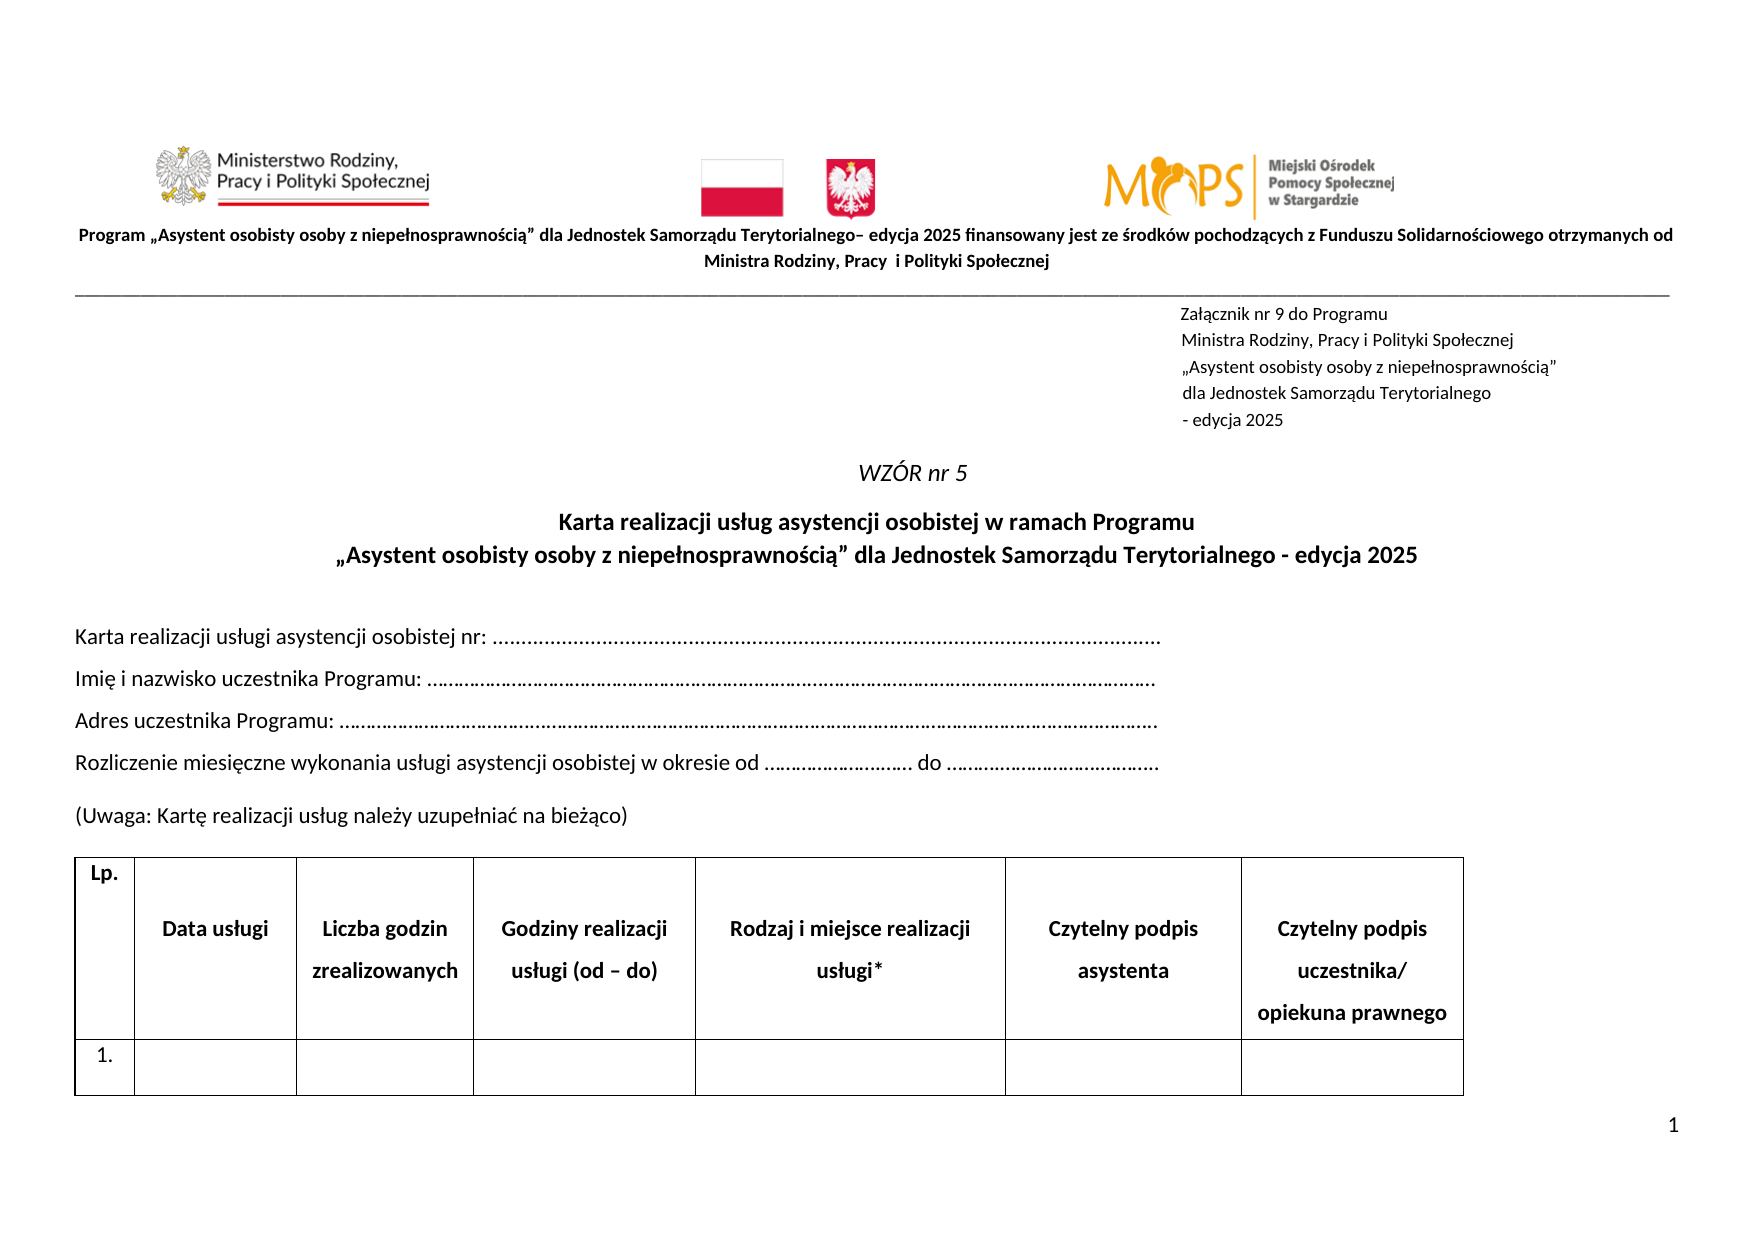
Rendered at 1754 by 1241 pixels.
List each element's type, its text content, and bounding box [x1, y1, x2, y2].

table_cell [1242, 1040, 1463, 1094]
picture [701, 159, 876, 220]
table_header Rodzaj i miejsce realizacji usługi* [696, 858, 1005, 1039]
table_header Czytelny podpis asystenta [1006, 858, 1241, 1039]
text Adres uczestnika Programu: ………………………………...…………………………………………………………………………………………………….. [75, 706, 1679, 734]
table_cell 1. [76, 1040, 134, 1094]
text „Asystent osobisty osoby z niepełnosprawnością” dla Jednostek Samorządu Terytorialnego - edycja 2025 [75, 539, 1679, 570]
text Rozliczenie miesięczne wykonania usługi asystencji osobistej w okresie od ………………….…… do ……….……………….……….. [75, 748, 1679, 776]
table_header Godziny realizacji usługi (od – do) [474, 858, 695, 1039]
text Załącznik nr 9 do Programu [1138, 302, 1679, 325]
text Imię i nazwisko uczestnika Programu: ………………………………………………………………...……………………………………………………… [75, 664, 1679, 692]
table_header Liczba godzin zrealizowanych [297, 858, 473, 1039]
text Ministra Rodziny, Pracy i Polityki Społecznej [1138, 329, 1679, 352]
text Karta realizacji usług asystencji osobistej w ramach Programu [75, 507, 1679, 537]
text dla Jednostek Samorządu Terytorialnego [1182, 381, 1679, 404]
text ___________________________________________________________________________________________________________________________________________________________________________ [75, 276, 1679, 299]
text „Asystent osobisty osoby z niepełnosprawnością” [1138, 355, 1679, 378]
text Program „Asystent osobisty osoby z niepełnosprawnością” dla Jednostek Samorządu Terytorialnego– edycja 2025 finansowany jest ze środków pochodzących z Funduszu Solidarnościowego otrzymanych od Ministra Rodziny, Pracy i Polityki Społecznej [75, 223, 1679, 272]
table_cell [297, 1040, 473, 1094]
picture [142, 132, 443, 220]
table_cell [696, 1040, 1005, 1094]
table_header Lp. [76, 858, 134, 1039]
table_header Czytelny podpis uczestnika/ opiekuna prawnego [1242, 858, 1463, 1039]
table_header Data usługi [135, 858, 296, 1039]
text WZÓR nr 5 [149, 457, 1679, 487]
table_cell [1006, 1040, 1241, 1094]
text - edycja 2025 [1182, 408, 1679, 431]
text (Uwaga: Kartę realizacji usług należy uzupełniać na bieżąco) [75, 801, 1679, 829]
table_cell [135, 1040, 296, 1094]
table_cell [474, 1040, 695, 1094]
text Karta realizacji usługi asystencji osobistej nr: .................................................................................................................... [75, 622, 1679, 650]
picture [1104, 146, 1394, 220]
